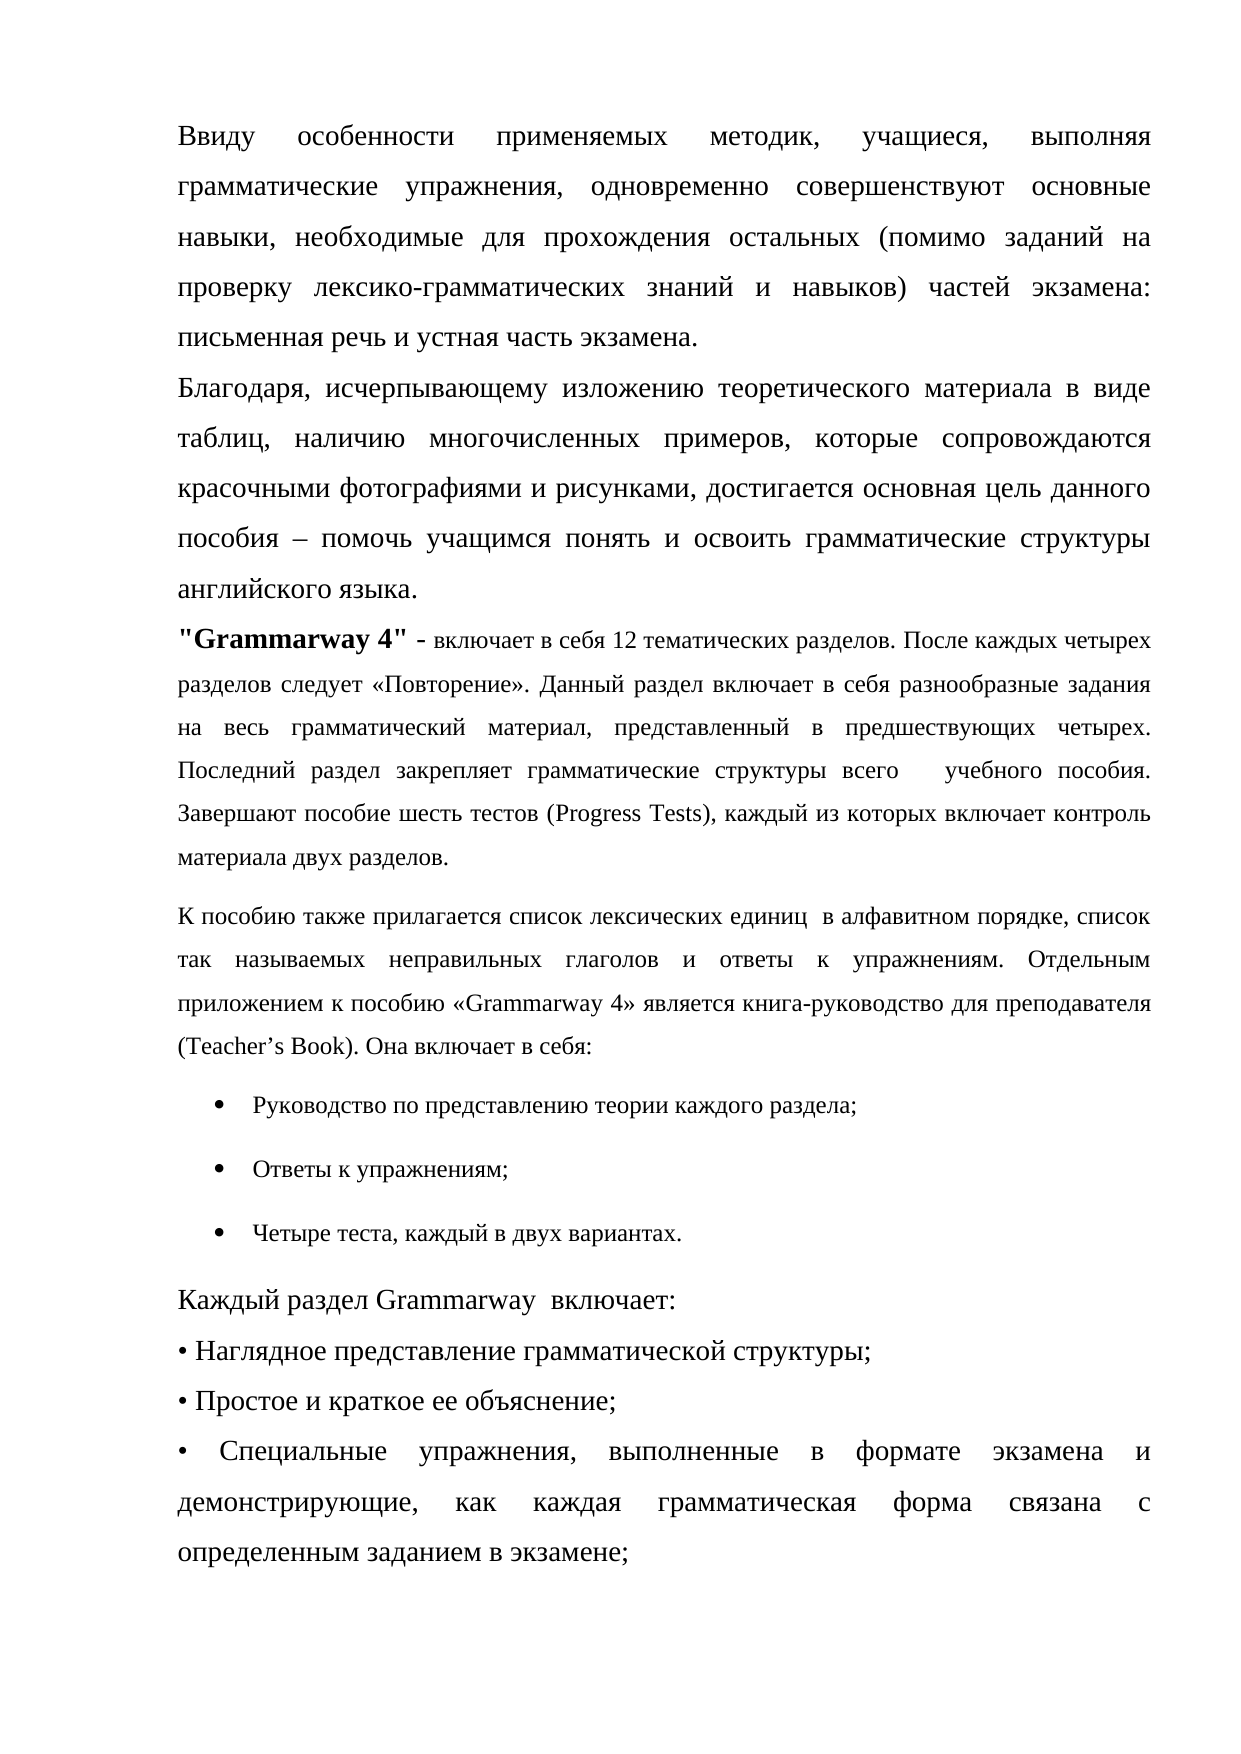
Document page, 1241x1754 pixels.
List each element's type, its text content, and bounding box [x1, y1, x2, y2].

list Ответы к упражнениям; [215, 1154, 1152, 1183]
text "Grammarway 4" - включает в себя 12 тематических разделов. После каждых четырех разделов следует «Повторение». Данный раздел включает в себя разнообразные задания на весь грамматический материал, представленный в предшествующих четырех. Последний раздел закрепляет грамматические структуры всего учебного пособия. Завершают пособие шесть тестов (Progress Tests), каждый из которых включает контроль материала двух разделов. [177, 621, 1152, 870]
text Благодаря, исчерпывающему изложению теоретического материала в виде таблиц, наличию многочисленных примеров, которые сопровождаются красочными фотографиями и рисунками, достигается основная цель данного пособия – помочь учащимся понять и освоить грамматические структуры английского языка. [177, 370, 1152, 604]
text Каждый раздел Grammarway включает: [177, 1282, 1152, 1316]
text Ввиду особенности применяемых методик, учащиеся, выполняя грамматические упражнения, одновременно совершенствуют основные навыки, необходимые для прохождения остальных (помимо заданий на проверку лексико-грамматических знаний и навыков) частей экзамена: письменная речь и устная часть экзамена. [177, 118, 1152, 353]
text К пособию также прилагается список лексических единиц в алфавитном порядке, список так называемых неправильных глаголов и ответы к упражнениям. Отдельным приложением к пособию «Grammarway 4» является книга-руководство для преподавателя (Teacher’s Book). Она включает в себя: [177, 901, 1152, 1059]
list Руководство по представлению теории каждого раздела; [215, 1091, 1152, 1119]
list Четыре теста, каждый в двух вариантах. [215, 1218, 1152, 1247]
text • Специальные упражнения, выполненные в формате экзамена и демонстрирующие, как каждая грамматическая форма связана с определенным заданием в экзамене; [177, 1433, 1152, 1568]
text • Простое и краткое ее объяснение; [177, 1383, 1152, 1417]
text • Наглядное представление грамматической структуры; [177, 1333, 1152, 1366]
